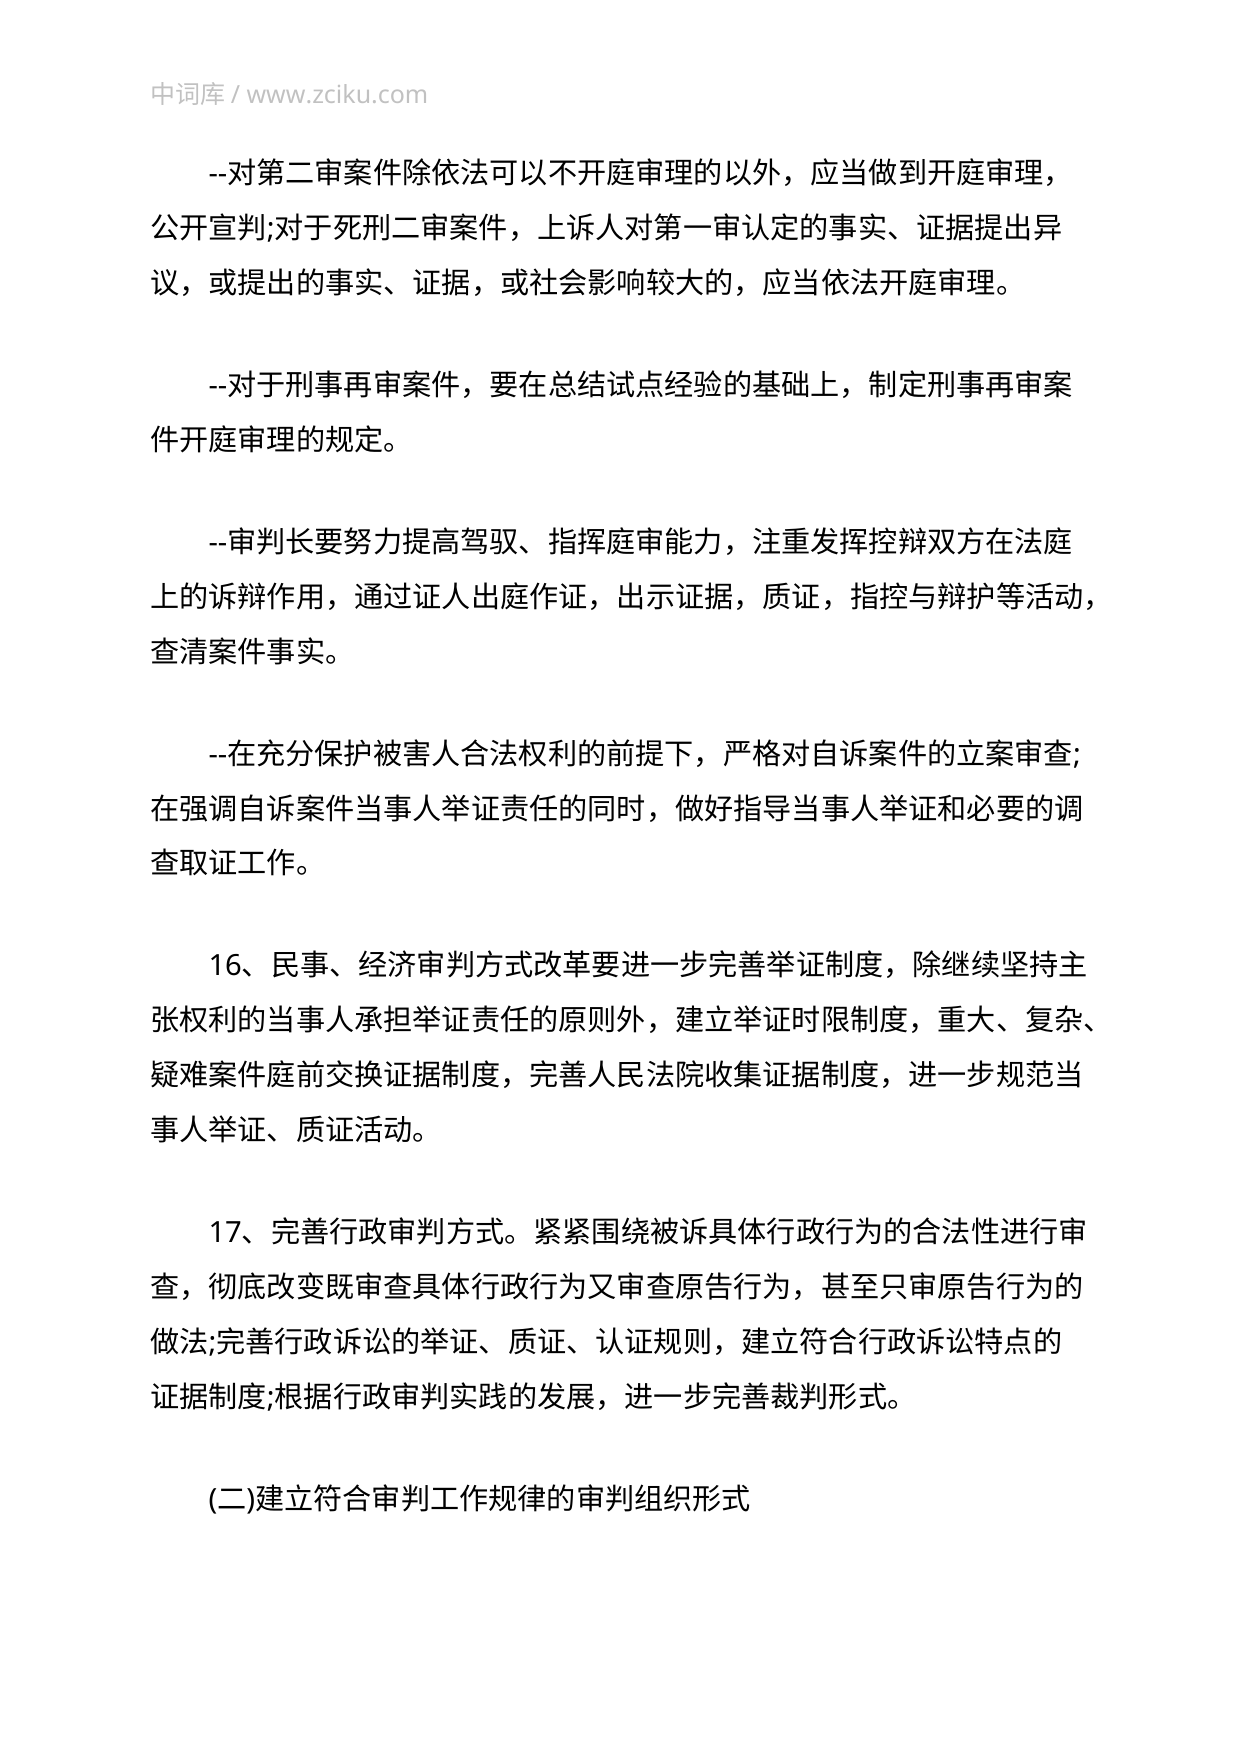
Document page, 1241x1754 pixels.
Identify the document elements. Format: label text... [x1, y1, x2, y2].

text --审判长要努力提高驾驭、指挥庭审能力，注重发挥控辩双方在法庭上的诉辩作用，通过证人出庭作证，出示证据，质证，指控与辩护等活动，查清案件事实。 [150, 518, 1090, 671]
text (二)建立符合审判工作规律的审判组织形式 [150, 1475, 1090, 1518]
text 16、民事、经济审判方式改革要进一步完善举证制度，除继续坚持主张权利的当事人承担举证责任的原则外，建立举证时限制度，重大、复杂、疑难案件庭前交换证据制度，完善人民法院收集证据制度，进一步规范当事人举证、质证活动。 [150, 942, 1090, 1149]
text 17、完善行政审判方式。紧紧围绕被诉具体行政行为的合法性进行审查，彻底改变既审查具体行政行为又审查原告行为，甚至只审原告行为的做法;完善行政诉讼的举证、质证、认证规则，建立符合行政诉讼特点的证据制度;根据行政审判实践的发展，进一步完善裁判形式。 [150, 1208, 1090, 1416]
text --在充分保护被害人合法权利的前提下，严格对自诉案件的立案审查;在强调自诉案件当事人举证责任的同时，做好指导当事人举证和必要的调查取证工作。 [150, 730, 1090, 882]
text --对于刑事再审案件，要在总结试点经验的基础上，制定刑事再审案件开庭审理的规定。 [150, 362, 1090, 459]
text --对第二审案件除依法可以不开庭审理的以外，应当做到开庭审理，公开宣判;对于死刑二审案件，上诉人对第一审认定的事实、证据提出异议，或提出的事实、证据，或社会影响较大的，应当依法开庭审理。 [150, 150, 1090, 302]
